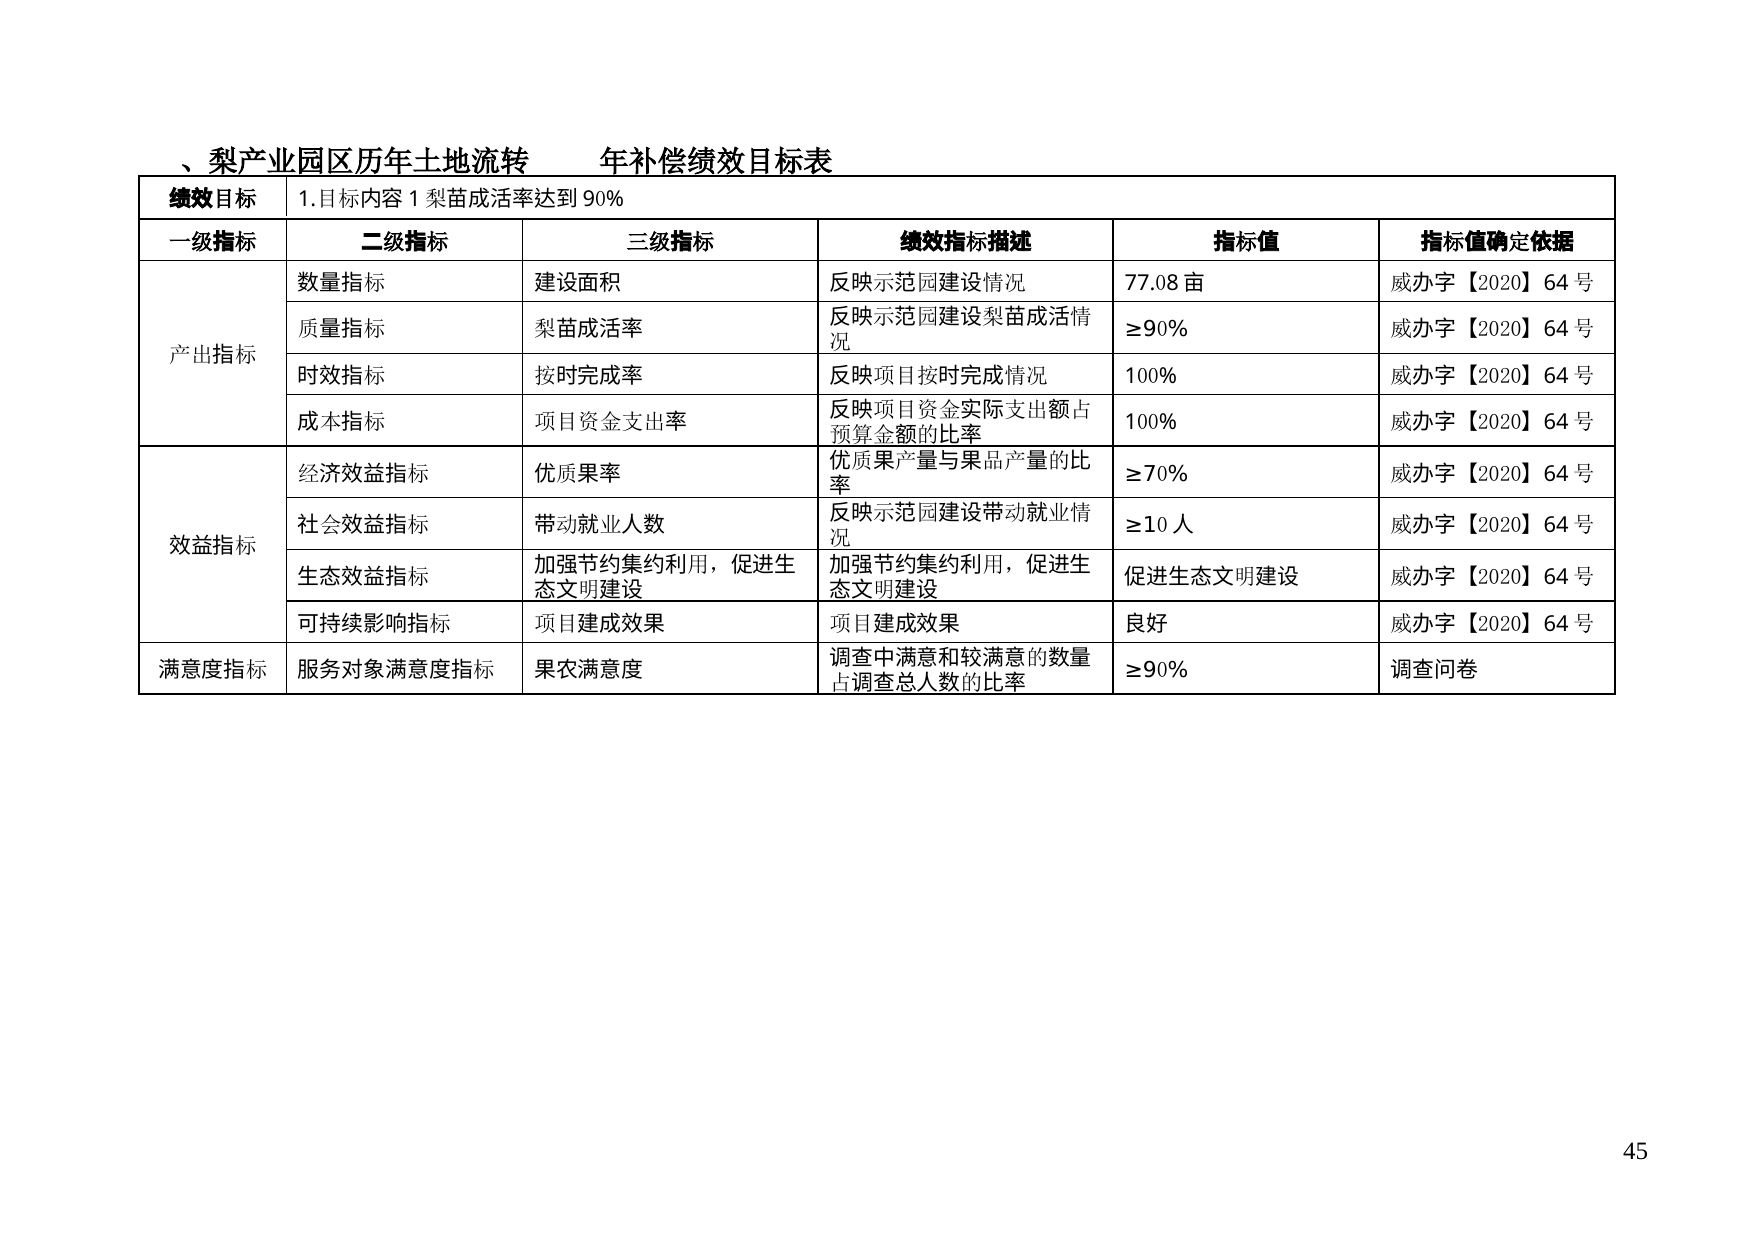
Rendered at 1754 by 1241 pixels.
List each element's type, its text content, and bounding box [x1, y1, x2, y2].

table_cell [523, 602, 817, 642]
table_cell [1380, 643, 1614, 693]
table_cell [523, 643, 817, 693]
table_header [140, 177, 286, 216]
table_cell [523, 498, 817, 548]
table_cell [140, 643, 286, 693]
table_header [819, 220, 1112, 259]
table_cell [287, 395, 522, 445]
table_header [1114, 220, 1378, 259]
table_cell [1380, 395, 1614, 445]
text 4、梨产业园区历年土地流转2022年补偿绩效目标表 [106, 142, 1648, 175]
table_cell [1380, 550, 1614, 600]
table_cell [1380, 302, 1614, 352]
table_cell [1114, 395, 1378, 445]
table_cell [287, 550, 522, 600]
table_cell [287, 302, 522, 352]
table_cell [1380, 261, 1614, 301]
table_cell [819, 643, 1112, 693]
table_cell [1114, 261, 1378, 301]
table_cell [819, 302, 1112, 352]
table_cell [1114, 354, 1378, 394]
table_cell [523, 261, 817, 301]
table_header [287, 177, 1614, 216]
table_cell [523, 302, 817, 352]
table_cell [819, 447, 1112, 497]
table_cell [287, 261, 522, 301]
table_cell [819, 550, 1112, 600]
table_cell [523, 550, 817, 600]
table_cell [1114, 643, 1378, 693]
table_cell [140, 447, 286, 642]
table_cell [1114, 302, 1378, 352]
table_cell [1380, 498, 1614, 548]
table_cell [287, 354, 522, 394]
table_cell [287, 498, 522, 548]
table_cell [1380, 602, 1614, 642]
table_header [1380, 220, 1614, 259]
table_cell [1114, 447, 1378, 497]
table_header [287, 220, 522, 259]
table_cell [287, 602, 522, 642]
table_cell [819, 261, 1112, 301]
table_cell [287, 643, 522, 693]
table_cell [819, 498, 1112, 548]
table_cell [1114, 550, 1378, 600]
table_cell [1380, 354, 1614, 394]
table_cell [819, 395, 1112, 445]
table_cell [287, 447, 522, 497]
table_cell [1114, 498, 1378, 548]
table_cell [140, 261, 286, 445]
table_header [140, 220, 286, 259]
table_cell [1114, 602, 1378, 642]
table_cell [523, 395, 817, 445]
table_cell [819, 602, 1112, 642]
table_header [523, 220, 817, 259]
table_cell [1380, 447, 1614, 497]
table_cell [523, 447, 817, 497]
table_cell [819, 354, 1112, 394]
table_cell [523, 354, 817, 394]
